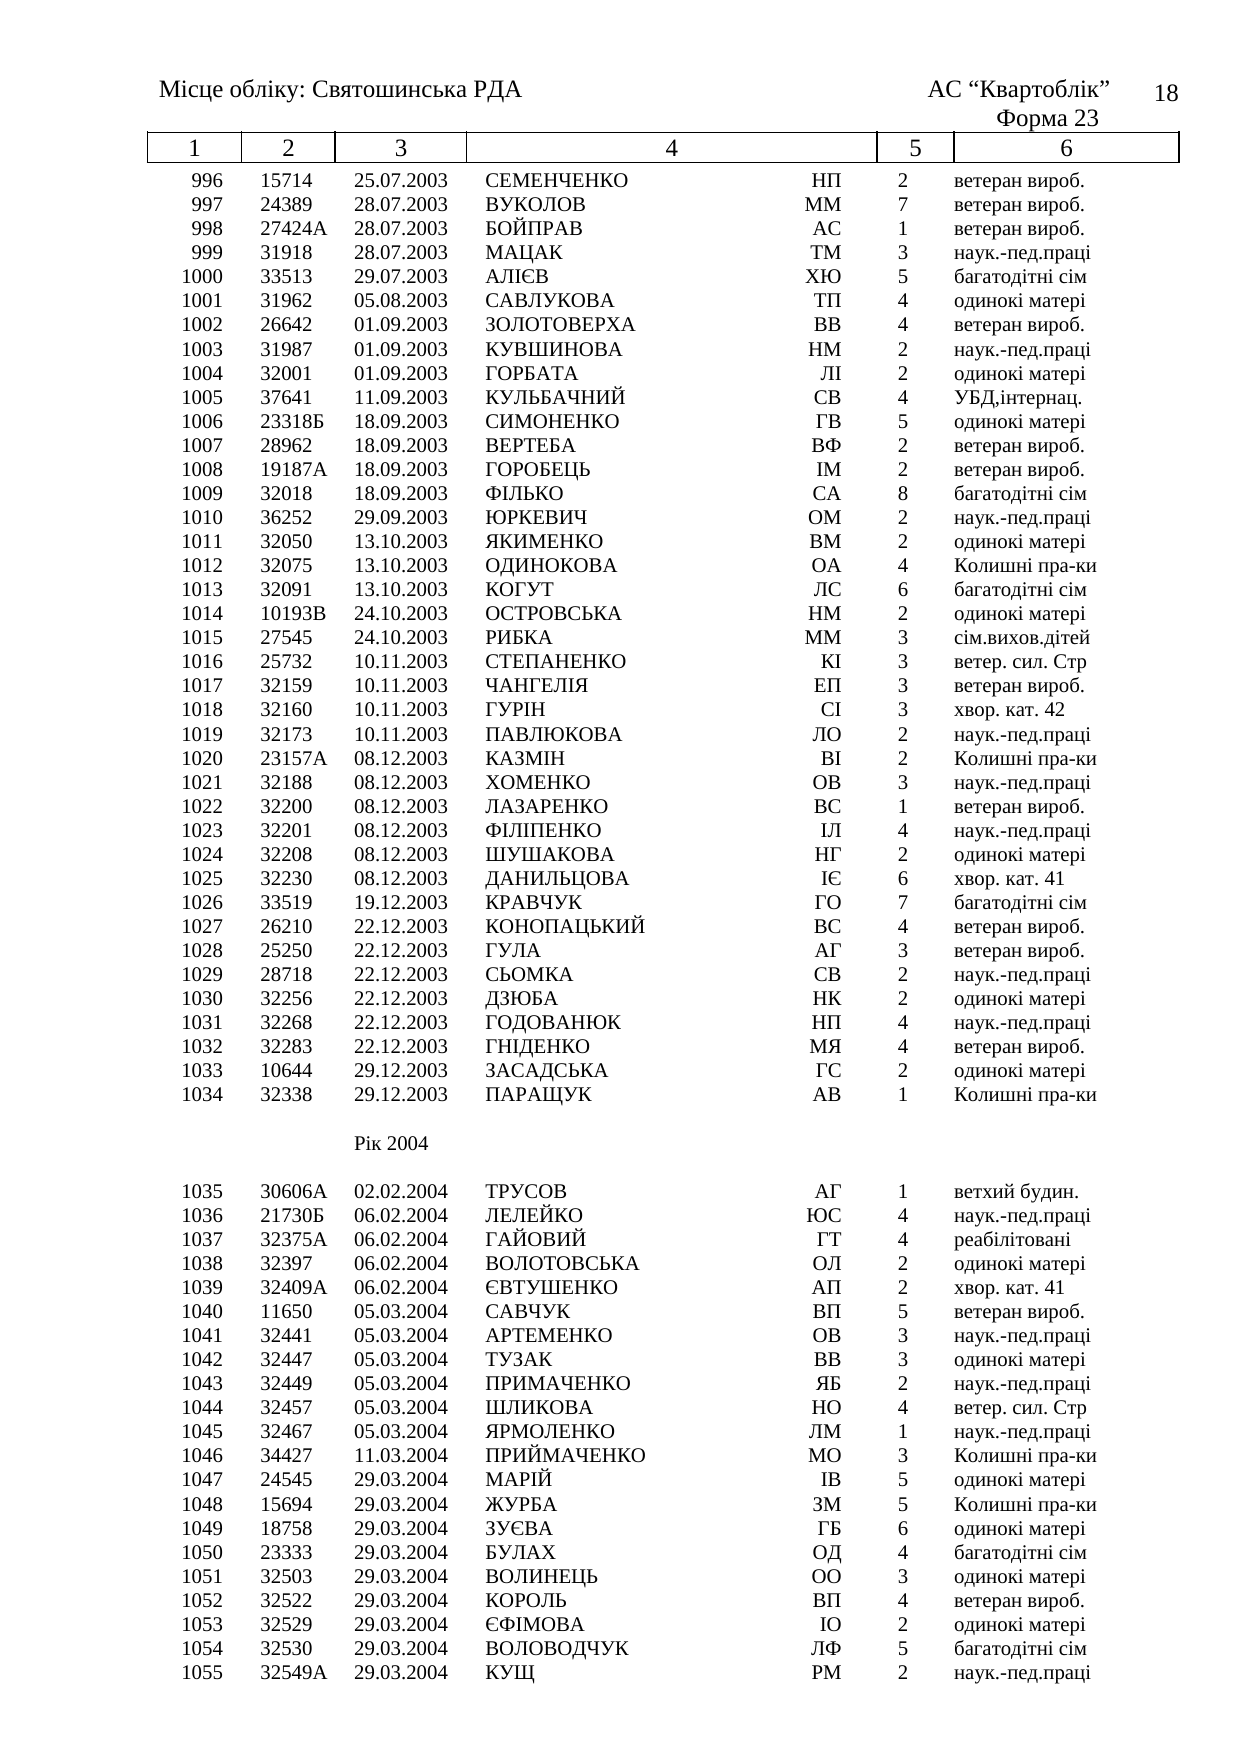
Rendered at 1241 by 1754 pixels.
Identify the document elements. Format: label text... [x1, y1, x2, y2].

text 1047 24545 29.03.2004 МАРІЙ ІВ 5 одинокі матері [148, 1467, 1181, 1491]
text 1006 23318Б 18.09.2003 СИМОНЕНКО ГВ 5 одинокі матері [148, 409, 1181, 433]
text 1039 32409А 06.02.2004 ЄВТУШЕНКО АП 2 хвор. кат. 41 [148, 1275, 1181, 1299]
text 1055 32549А 29.03.2004 КУЩ РМ 2 наук.-пед.праці [148, 1660, 1181, 1684]
text 1025 32230 08.12.2003 ДАНИЛЬЦОВА ІЄ 6 хвор. кат. 41 [148, 866, 1181, 890]
text 1012 32075 13.10.2003 ОДИНОКОВА ОА 4 Колишні пра-ки [148, 553, 1181, 577]
text 1046 34427 11.03.2004 ПРИЙМАЧЕНКО МО 3 Колишні пра-ки [148, 1443, 1181, 1467]
text 1027 26210 22.12.2003 КОНОПАЦЬКИЙ ВС 4 ветеран вироб. [148, 914, 1181, 938]
text 1003 31987 01.09.2003 КУВШИНОВА НМ 2 наук.-пед.праці [148, 336, 1181, 361]
text 1038 32397 06.02.2004 ВОЛОТОВСЬКА ОЛ 2 одинокі матері [148, 1251, 1181, 1275]
text 1011 32050 13.10.2003 ЯКИМЕНКО ВМ 2 одинокі матері [148, 529, 1181, 553]
text 1010 36252 29.09.2003 ЮРКЕВИЧ ОМ 2 наук.-пед.праці [148, 505, 1181, 529]
text 1045 32467 05.03.2004 ЯРМОЛЕНКО ЛМ 1 наук.-пед.праці [148, 1419, 1181, 1443]
text 1016 25732 10.11.2003 СТЕПАНЕНКО КІ 3 ветер. сил. Стр [148, 649, 1181, 673]
text 1008 19187А 18.09.2003 ГОРОБЕЦЬ ІМ 2 ветеран вироб. [148, 457, 1181, 481]
text 1002 26642 01.09.2003 ЗОЛОТОВЕРХА ВВ 4 ветеран вироб. [148, 312, 1181, 336]
text 1037 32375А 06.02.2004 ГАЙОВИЙ ГТ 4 реабілітовані [148, 1227, 1181, 1251]
text 1000 33513 29.07.2003 АЛІЄВ ХЮ 5 багатодітні сім [148, 264, 1181, 288]
text 1028 25250 22.12.2003 ГУЛА АГ 3 ветеран вироб. [148, 938, 1181, 962]
text Рік 2004 [148, 1131, 1181, 1154]
text 1030 32256 22.12.2003 ДЗЮБА НК 2 одинокі матері [148, 986, 1181, 1010]
text 1031 32268 22.12.2003 ГОДОВАНЮК НП 4 наук.-пед.праці [148, 1010, 1181, 1034]
text 1034 32338 29.12.2003 ПАРАЩУК АВ 1 Колишні пра-ки [148, 1082, 1181, 1106]
text 1013 32091 13.10.2003 КОГУТ ЛС 6 багатодітні сім [148, 577, 1181, 601]
text 1036 21730Б 06.02.2004 ЛЕЛЕЙКО ЮС 4 наук.-пед.праці [148, 1203, 1181, 1227]
text 1024 32208 08.12.2003 ШУШАКОВА НГ 2 одинокі матері [148, 842, 1181, 866]
text 1044 32457 05.03.2004 ШЛИКОВА НО 4 ветер. сил. Стр [148, 1395, 1181, 1419]
text 1017 32159 10.11.2003 ЧАНГЕЛІЯ ЕП 3 ветеран вироб. [148, 673, 1181, 697]
text 1014 10193В 24.10.2003 ОСТРОВСЬКА НМ 2 одинокі матері [148, 601, 1181, 625]
text 1048 15694 29.03.2004 ЖУРБА ЗМ 5 Колишні пра-ки [148, 1491, 1181, 1516]
text 1053 32529 29.03.2004 ЄФІМОВА ІО 2 одинокі матері [148, 1612, 1181, 1636]
text 1029 28718 22.12.2003 СЬОМКА СВ 2 наук.-пед.праці [148, 962, 1181, 986]
text 1041 32441 05.03.2004 АРТЕМЕНКО ОВ 3 наук.-пед.праці [148, 1323, 1181, 1347]
text 1051 32503 29.03.2004 ВОЛИНЕЦЬ ОО 3 одинокі матері [148, 1564, 1181, 1588]
text 1033 10644 29.12.2003 ЗАСАДСЬКА ГС 2 одинокі матері [148, 1058, 1181, 1082]
text 1019 32173 10.11.2003 ПАВЛЮКОВА ЛО 2 наук.-пед.праці [148, 721, 1181, 746]
text 1007 28962 18.09.2003 ВЕРТЕБА ВФ 2 ветеран вироб. [148, 433, 1181, 457]
text 997 24389 28.07.2003 ВУКОЛОВ ММ 7 ветеран вироб. [148, 192, 1181, 216]
text 1015 27545 24.10.2003 РИБКА ММ 3 сім.вихов.дітей [148, 625, 1181, 649]
text 1023 32201 08.12.2003 ФІЛІПЕНКО ІЛ 4 наук.-пед.праці [148, 818, 1181, 842]
text 1049 18758 29.03.2004 ЗУЄВА ГБ 6 одинокі матері [148, 1516, 1181, 1539]
text 1021 32188 08.12.2003 ХОМЕНКО ОВ 3 наук.-пед.праці [148, 769, 1181, 794]
text 1032 32283 22.12.2003 ГНІДЕНКО МЯ 4 ветеран вироб. [148, 1034, 1181, 1058]
text 1035 30606А 02.02.2004 ТРУСОВ АГ 1 ветхий будин. [148, 1179, 1181, 1203]
text 1052 32522 29.03.2004 КОРОЛЬ ВП 4 ветеран вироб. [148, 1588, 1181, 1612]
text 1022 32200 08.12.2003 ЛАЗАРЕНКО ВС 1 ветеран вироб. [148, 794, 1181, 818]
text 1009 32018 18.09.2003 ФІЛЬКО СА 8 багатодітні сім [148, 481, 1181, 505]
text 996 15714 25.07.2003 СЕМЕНЧЕНКО НП 2 ветеран вироб. [148, 168, 1181, 192]
text 1026 33519 19.12.2003 КРАВЧУК ГО 7 багатодітні сім [148, 890, 1181, 914]
text 999 31918 28.07.2003 МАЦАК ТМ 3 наук.-пед.праці [148, 240, 1181, 264]
text 1005 37641 11.09.2003 КУЛЬБАЧНИЙ СВ 4 УБД,інтернац. [148, 384, 1181, 409]
text 1054 32530 29.03.2004 ВОЛОВОДЧУК ЛФ 5 багатодітні сім [148, 1636, 1181, 1660]
text 998 27424А 28.07.2003 БОЙПРАВ АС 1 ветеран вироб. [148, 216, 1181, 240]
text 1040 11650 05.03.2004 САВЧУК ВП 5 ветеран вироб. [148, 1299, 1181, 1323]
text 1042 32447 05.03.2004 ТУЗАК ВВ 3 одинокі матері [148, 1347, 1181, 1371]
text 1020 23157А 08.12.2003 КАЗМІН ВІ 2 Колишні пра-ки [148, 746, 1181, 769]
text 1050 23333 29.03.2004 БУЛАХ ОД 4 багатодітні сім [148, 1539, 1181, 1564]
text 1018 32160 10.11.2003 ГУРІН СІ 3 хвор. кат. 42 [148, 697, 1181, 721]
text 1004 32001 01.09.2003 ГОРБАТА ЛІ 2 одинокі матері [148, 361, 1181, 384]
text 1043 32449 05.03.2004 ПРИМАЧЕНКО ЯБ 2 наук.-пед.праці [148, 1371, 1181, 1395]
text 1001 31962 05.08.2003 САВЛУКОВА ТП 4 одинокі матері [148, 288, 1181, 312]
